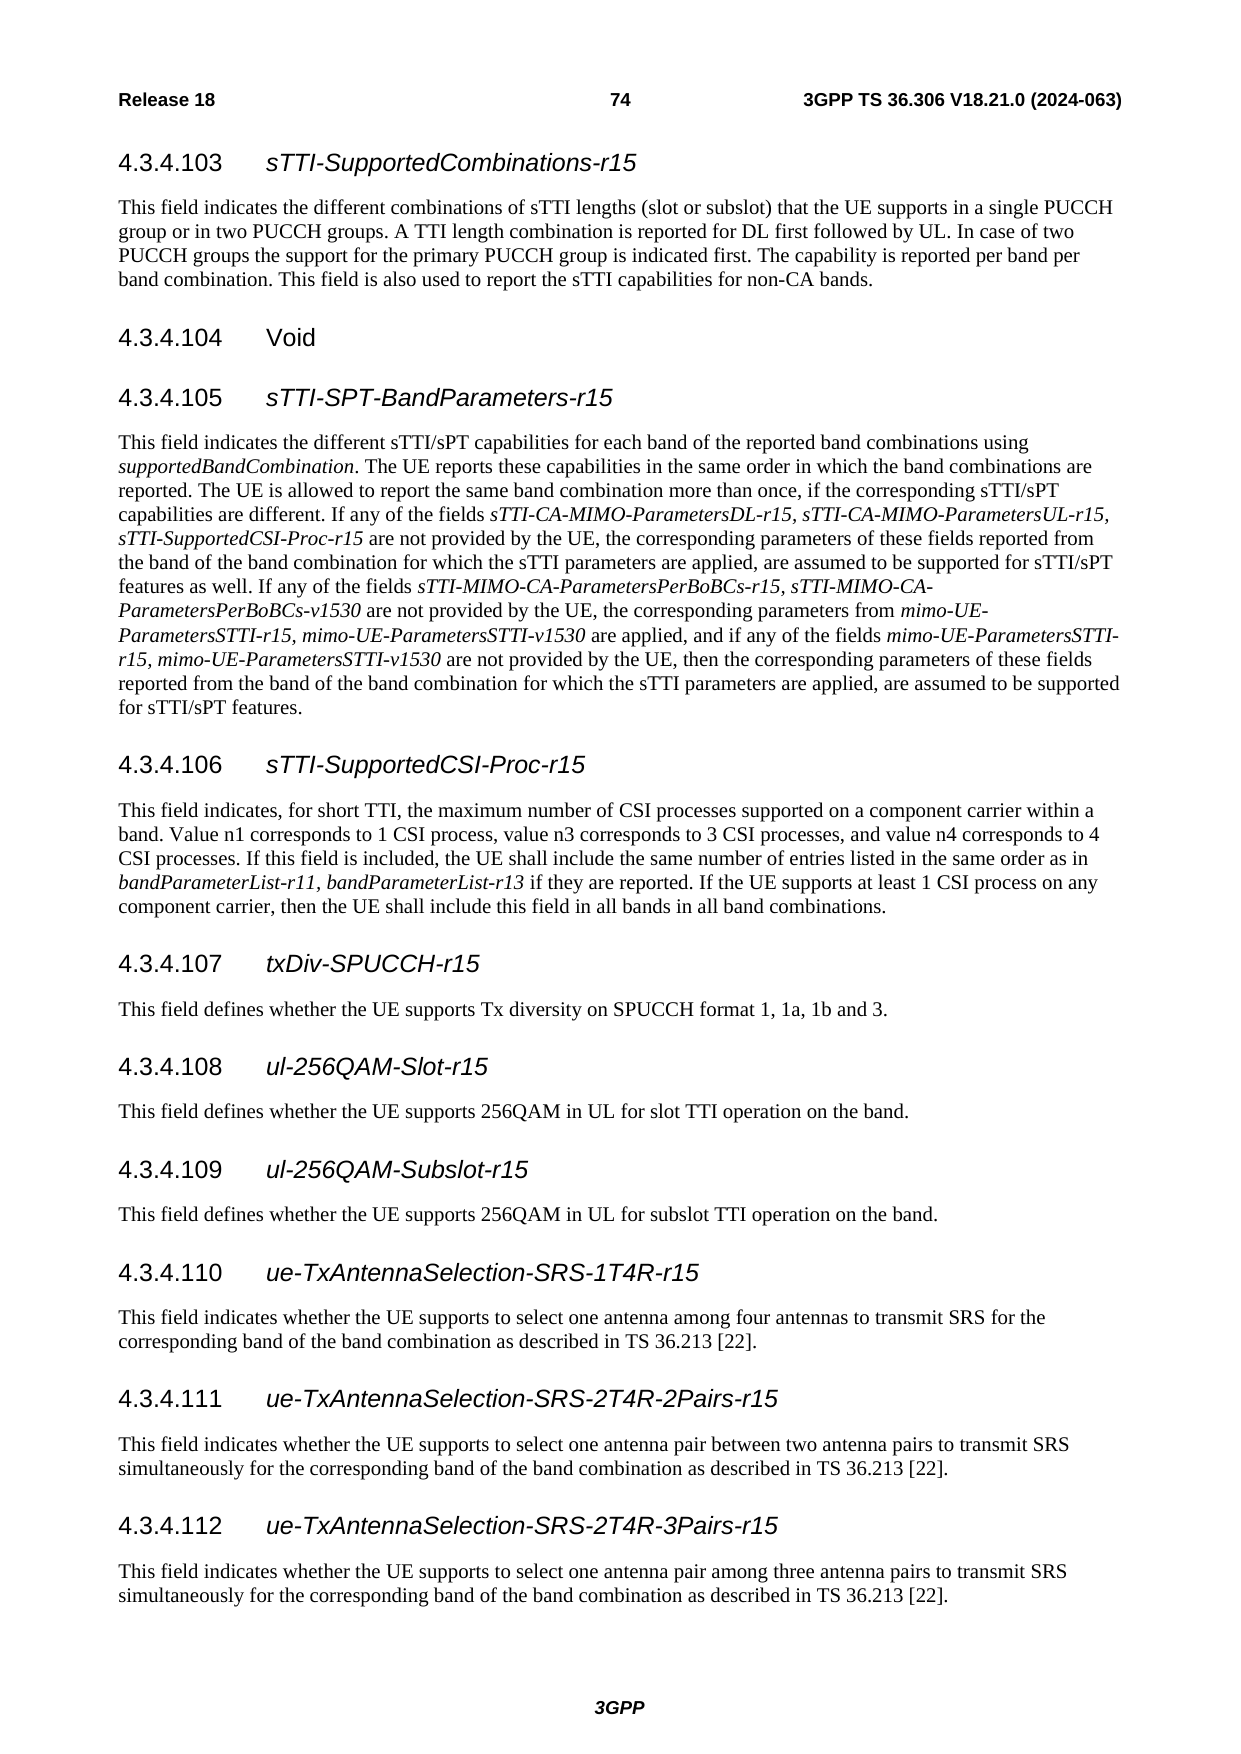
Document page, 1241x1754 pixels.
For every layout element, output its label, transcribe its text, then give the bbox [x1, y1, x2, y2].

text This field indicates whether the UE supports to select one antenna pair among three antenna pairs to transmit SRS simultaneously for the corresponding band of the band combination as described in TS 36.213 [22]. [118, 1559, 1122, 1607]
text This field indicates whether the UE supports to select one antenna among four antennas to transmit SRS for the corresponding band of the band combination as described in TS 36.213 [22]. [118, 1305, 1122, 1353]
subtitle 4.3.4.109 ul-256QAM-Subslot-r15 [118, 1155, 1122, 1183]
subtitle 4.3.4.112 ue-TxAntennaSelection-SRS-2T4R-3Pairs-r15 [118, 1511, 1122, 1540]
subtitle 4.3.4.110 ue-TxAntennaSelection-SRS-1T4R-r15 [118, 1257, 1122, 1286]
text This field indicates whether the UE supports to select one antenna pair between two antenna pairs to transmit SRS simultaneously for the corresponding band of the band combination as described in TS 36.213 [22]. [118, 1432, 1122, 1480]
subtitle 4.3.4.106 sTTI-SupportedCSI-Proc-r15 [118, 750, 1122, 779]
subtitle 4.3.4.107 txDiv-SPUCCH-r15 [118, 949, 1122, 978]
text This field defines whether the UE supports Tx diversity on SPUCCH format 1, 1a, 1b and 3. [118, 997, 1122, 1021]
text This field indicates, for short TTI, the maximum number of CSI processes supported on a component carrier within a band. Value n1 corresponds to 1 CSI process, value n3 corresponds to 3 CSI processes, and value n4 corresponds to 4 CSI processes. If this field is included, the UE shall include the same number of entries listed in the same order as in bandParameterList-r11, bandParameterList-r13 if they are reported. If the UE supports at least 1 CSI process on any component carrier, then the UE shall include this field in all bands in all band combinations. [118, 797, 1122, 918]
subtitle 4.3.4.108 ul-256QAM-Slot-r15 [118, 1052, 1122, 1081]
text This field defines whether the UE supports 256QAM in UL for slot TTI operation on the band. [118, 1099, 1122, 1123]
subtitle 4.3.4.111 ue-TxAntennaSelection-SRS-2T4R-2Pairs-r15 [118, 1384, 1122, 1413]
subtitle 4.3.4.105 sTTI-SPT-BandParameters-r15 [118, 382, 1122, 411]
text This field indicates the different sTTI/sPT capabilities for each band of the reported band combinations using supportedBandCombination. The UE reports these capabilities in the same order in which the band combinations are reported. The UE is allowed to report the same band combination more than once, if the corresponding sTTI/sPT capabilities are different. If any of the fields sTTI-CA-MIMO-ParametersDL-r15, sTTI-CA-MIMO-ParametersUL-r15, sTTI-SupportedCSI-Proc-r15 are not provided by the UE, the corresponding parameters of these fields reported from the band of the band combination for which the sTTI parameters are applied, are assumed to be supported for sTTI/sPT features as well. If any of the fields sTTI-MIMO-CA-ParametersPerBoBCs-r15, sTTI-MIMO-CA-ParametersPerBoBCs-v1530 are not provided by the UE, the corresponding parameters from mimo-UE-ParametersSTTI-r15, mimo-UE-ParametersSTTI-v1530 are applied, and if any of the fields mimo-UE-ParametersSTTI-r15, mimo-UE-ParametersSTTI-v1530 are not provided by the UE, then the corresponding parameters of these fields reported from the band of the band combination for which the sTTI parameters are applied, are assumed to be supported for sTTI/sPT features. [118, 430, 1122, 719]
subtitle 4.3.4.104 Void [118, 322, 1122, 351]
text This field defines whether the UE supports 256QAM in UL for subslot TTI operation on the band. [118, 1202, 1122, 1226]
subtitle 4.3.4.103 sTTI-SupportedCombinations-r15 [118, 147, 1122, 176]
text This field indicates the different combinations of sTTI lengths (slot or subslot) that the UE supports in a single PUCCH group or in two PUCCH groups. A TTI length combination is reported for DL first followed by UL. In case of two PUCCH groups the support for the primary PUCCH group is indicated first. The capability is reported per band per band combination. This field is also used to report the sTTI capabilities for non-CA bands. [118, 195, 1122, 291]
